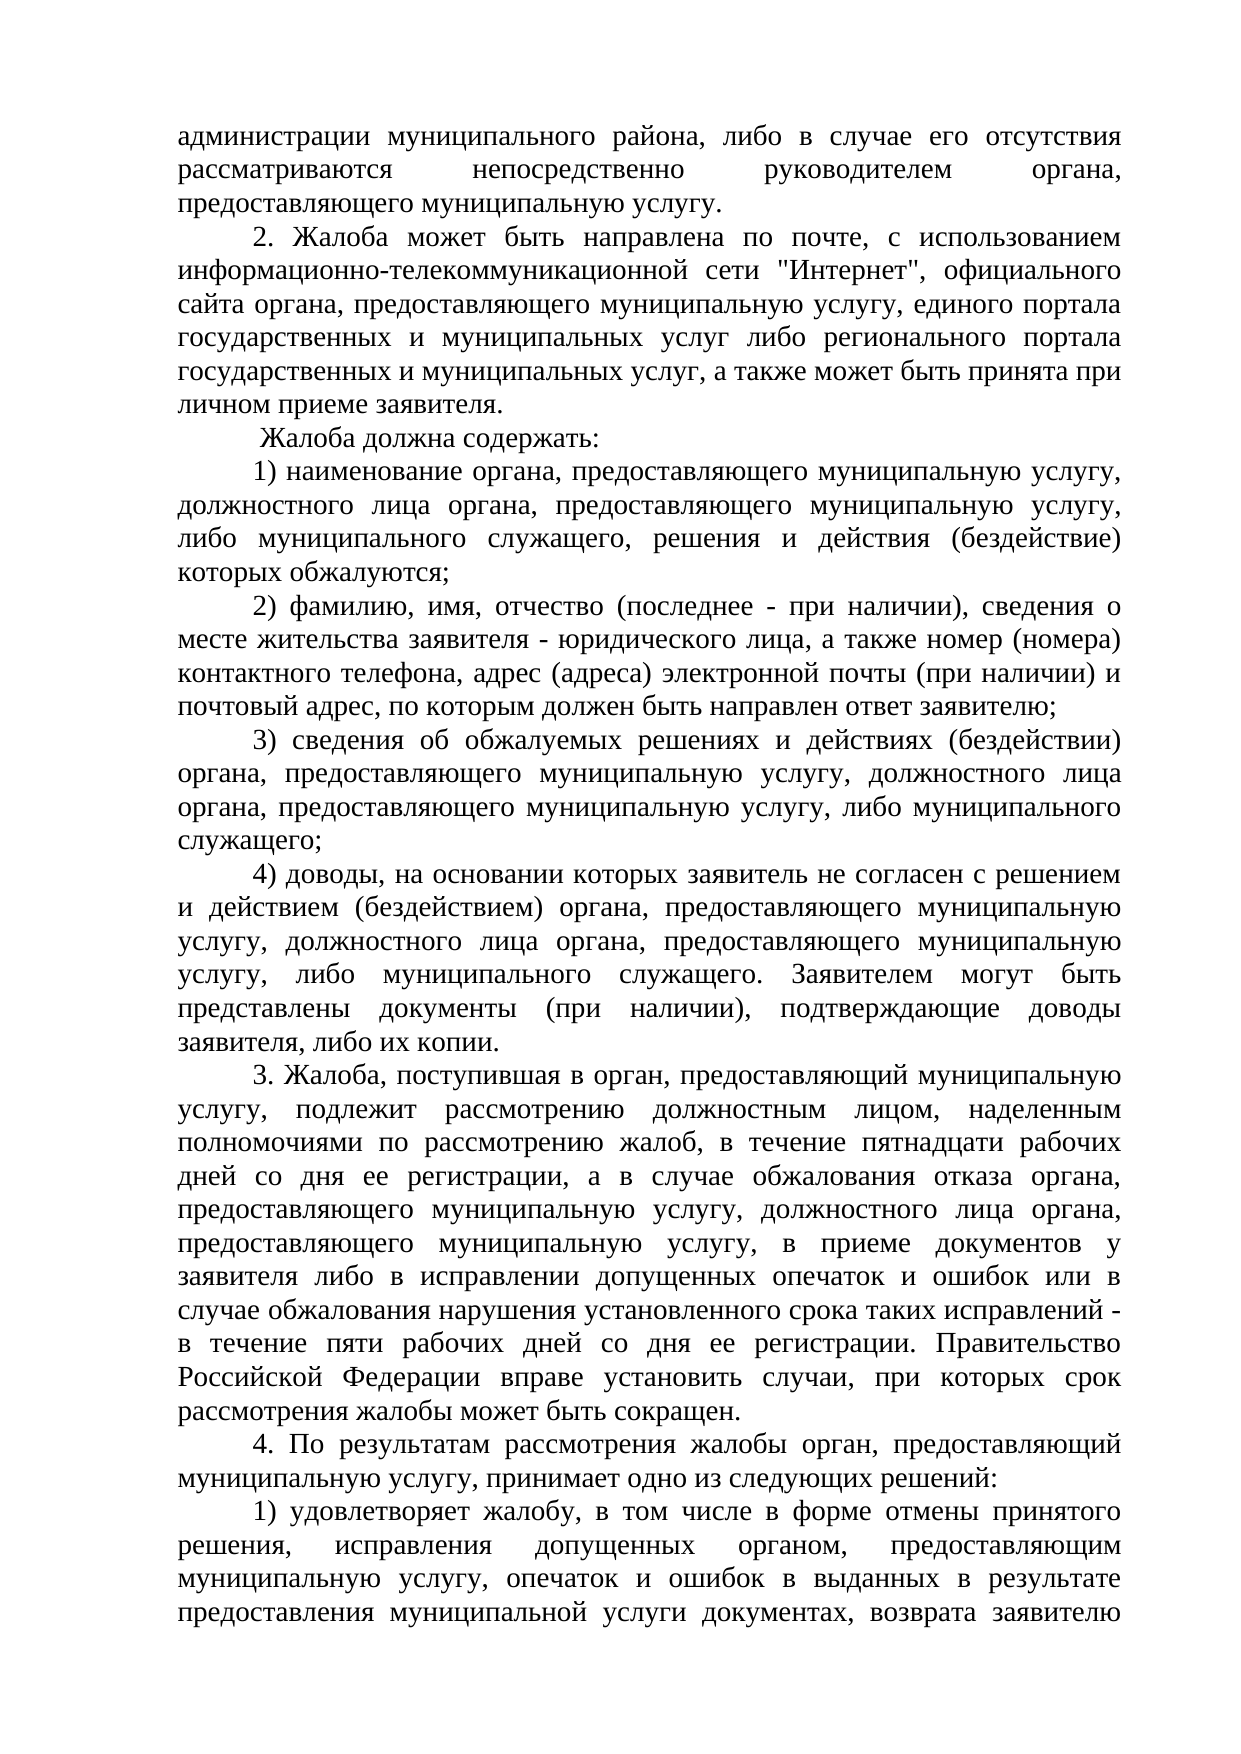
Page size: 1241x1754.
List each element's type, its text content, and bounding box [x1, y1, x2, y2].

text 2. Жалоба может быть направлена по почте, с использованием информационно-телекоммуникационной сети "Интернет", официального сайта органа, предоставляющего муниципальную услугу, единого портала государственных и муниципальных услуг либо регионального портала государственных и муниципальных услуг, а также может быть принята при личном приеме заявителя. [177, 219, 1122, 420]
text 3. Жалоба, поступившая в орган, предоставляющий муниципальную услугу, подлежит рассмотрению должностным лицом, наделенным полномочиями по рассмотрению жалоб, в течение пятнадцати рабочих дней со дня ее регистрации, а в случае обжалования отказа органа, предоставляющего муниципальную услугу, должностного лица органа, предоставляющего муниципальную услугу, в приеме документов у заявителя либо в исправлении допущенных опечаток и ошибок или в случае обжалования нарушения установленного срока таких исправлений - в течение пяти рабочих дней со дня ее регистрации. Правительство Российской Федерации вправе установить случаи, при которых срок рассмотрения жалобы может быть сокращен. [177, 1057, 1122, 1426]
text 2) фамилию, имя, отчество (последнее - при наличии), сведения о месте жительства заявителя - юридического лица, а также номер (номера) контактного телефона, адрес (адреса) электронной почты (при наличии) и почтовый адрес, по которым должен быть направлен ответ заявителю; [177, 588, 1122, 722]
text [177, 118, 1122, 219]
text 4. По результатам рассмотрения жалобы орган, предоставляющий муниципальную услугу, принимает одно из следующих решений: [177, 1426, 1122, 1493]
text 3) сведения об обжалуемых решениях и действиях (бездействии) органа, предоставляющего муниципальную услугу, должностного лица органа, предоставляющего муниципальную услугу, либо муниципального служащего; [177, 722, 1122, 856]
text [177, 1493, 1122, 1627]
text 4) доводы, на основании которых заявитель не согласен с решением и действием (бездействием) органа, предоставляющего муниципальную услугу, должностного лица органа, предоставляющего муниципальную услугу, либо муниципального служащего. Заявителем могут быть представлены документы (при наличии), подтверждающие доводы заявителя, либо их копии. [177, 856, 1122, 1057]
text Жалоба должна содержать: [177, 420, 1122, 453]
text 1) наименование органа, предоставляющего муниципальную услугу, должностного лица органа, предоставляющего муниципальную услугу, либо муниципального служащего, решения и действия (бездействие) которых обжалуются; [177, 453, 1122, 588]
